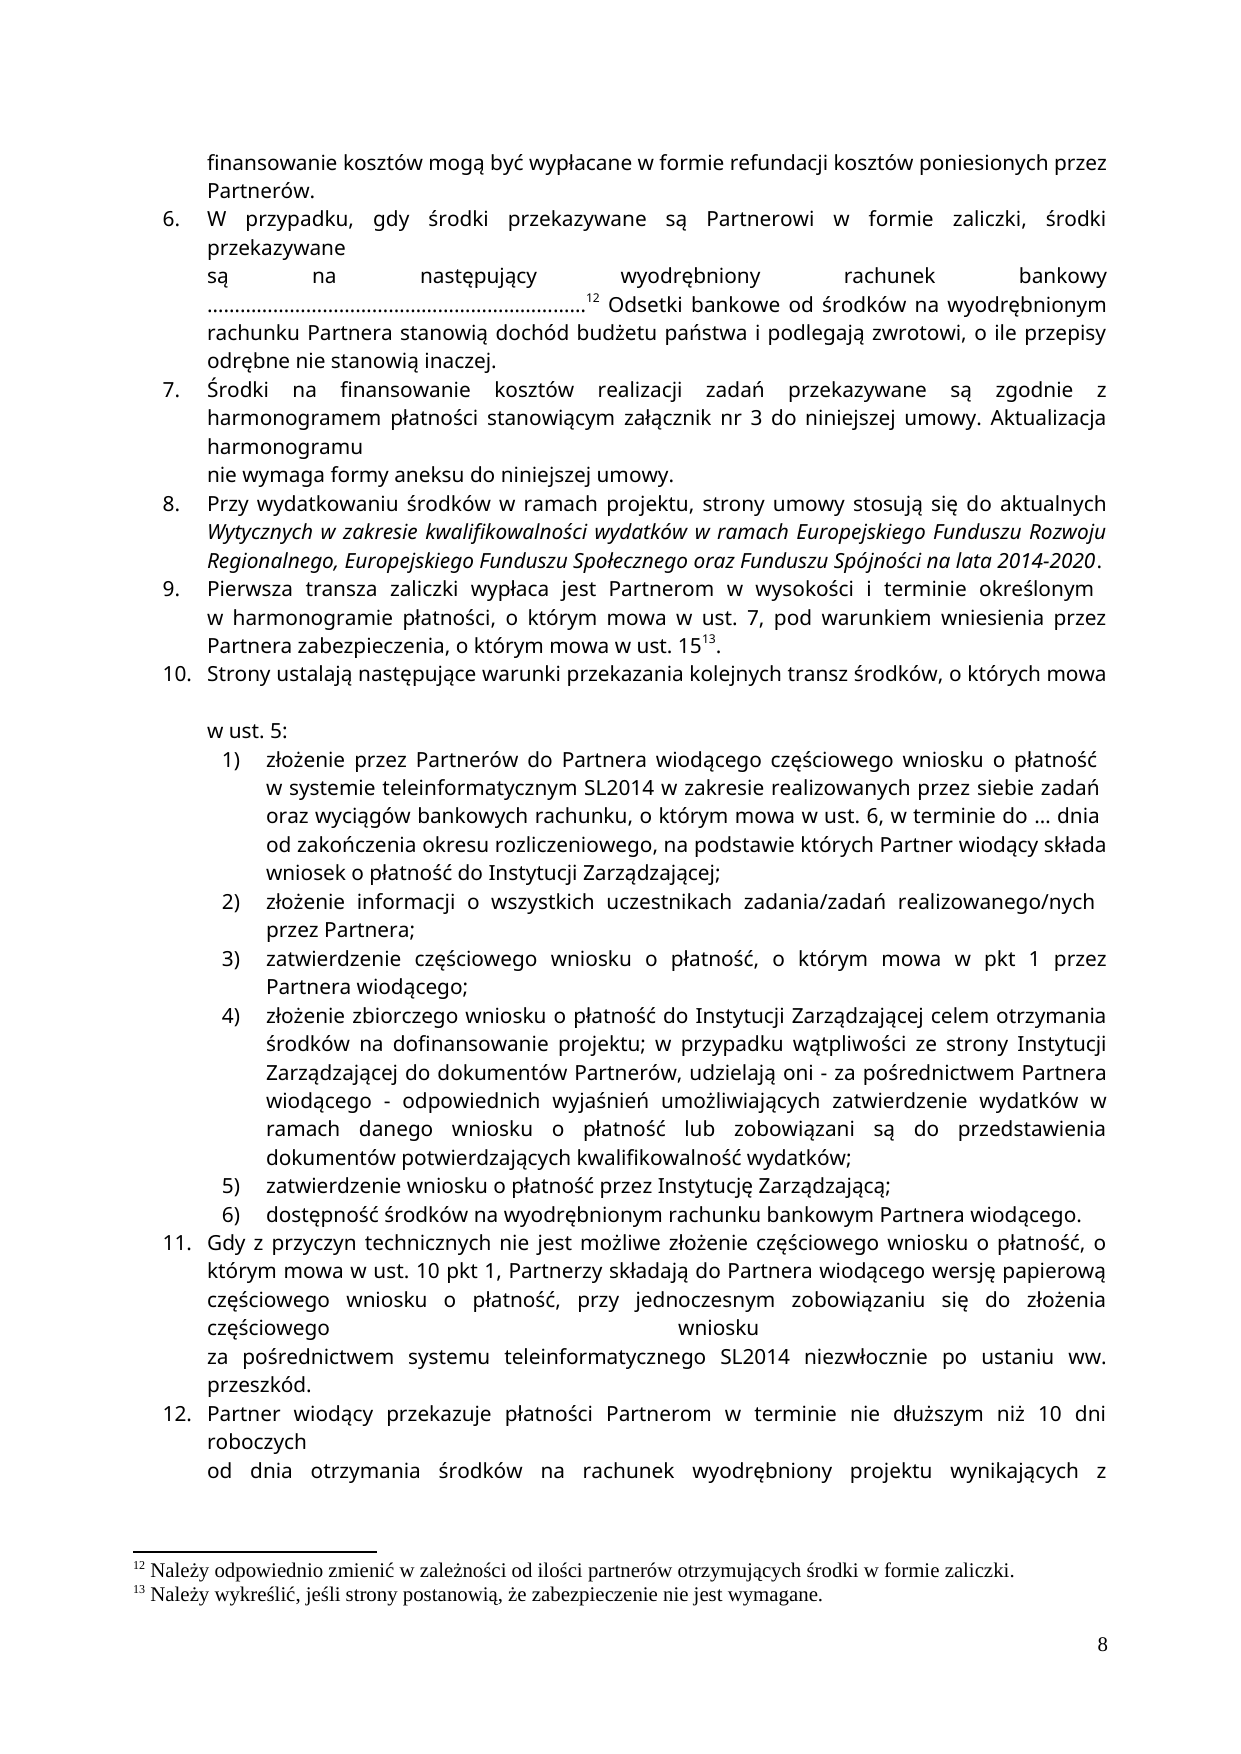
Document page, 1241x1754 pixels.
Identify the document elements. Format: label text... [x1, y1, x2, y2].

list złożenie przez Partnerów do Partnera wiodącego częściowego wniosku o płatność w systemie teleinformatycznym SL2014 w zakresie realizowanych przez siebie zadań oraz wyciągów bankowych rachunku, o którym mowa w ust. 6, w terminie do … dnia od zakończenia okresu rozliczeniowego, na podstawie których Partner wiodący składa wniosek o płatność do Instytucji Zarządzającej; [222, 745, 1107, 887]
list dostępność środków na wyodrębnionym rachunku bankowym Partnera wiodącego. [222, 1200, 1107, 1228]
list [162, 148, 1107, 204]
list W przypadku, gdy środki przekazywane są Partnerowi w formie zaliczki, środki przekazywane są na następujący wyodrębniony rachunek bankowy …………………………………………………………… Odsetki bankowe od środków na wyodrębnionym rachunku Partnera stanowią dochód budżetu państwa i podlegają zwrotowi, o ile przepisy odrębne nie stanowią inaczej. [162, 204, 1107, 375]
list Środki na finansowanie kosztów realizacji zadań przekazywane są zgodnie z harmonogramem płatności stanowiącym załącznik nr 3 do niniejszej umowy. Aktualizacja harmonogramu nie wymaga formy aneksu do niniejszej umowy. [162, 375, 1107, 489]
list zatwierdzenie wniosku o płatność przez Instytucję Zarządzającą; [222, 1171, 1107, 1200]
list Przy wydatkowaniu środków w ramach projektu, strony umowy stosują się do aktualnych Wytycznych w zakresie kwalifikowalności wydatków w ramach Europejskiego Funduszu Rozwoju Regionalnego, Europejskiego Funduszu Społecznego oraz Funduszu Spójności na lata 2014-2020. [162, 489, 1107, 574]
list Gdy z przyczyn technicznych nie jest możliwe złożenie częściowego wniosku o płatność, o którym mowa w ust. 10 pkt 1, Partnerzy składają do Partnera wiodącego wersję papierową częściowego wniosku o płatność, przy jednoczesnym zobowiązaniu się do złożenia częściowego wniosku za pośrednictwem systemu teleinformatycznego SL2014 niezwłocznie po ustaniu ww. przeszkód. [162, 1228, 1107, 1399]
list złożenie zbiorczego wniosku o płatność do Instytucji Zarządzającej celem otrzymania środków na dofinansowanie projektu; w przypadku wątpliwości ze strony Instytucji Zarządzającej do dokumentów Partnerów, udzielają oni - za pośrednictwem Partnera wiodącego - odpowiednich wyjaśnień umożliwiających zatwierdzenie wydatków w ramach danego wniosku o płatność lub zobowiązani są do przedstawienia dokumentów potwierdzających kwalifikowalność wydatków; [222, 1001, 1107, 1171]
list Pierwsza transza zaliczki wypłaca jest Partnerom w wysokości i terminie określonym w harmonogramie płatności, o którym mowa w ust. 7, pod warunkiem wniesienia przez Partnera zabezpieczenia, o którym mowa w ust. 15. [162, 574, 1107, 659]
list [162, 1399, 1107, 1484]
list zatwierdzenie częściowego wniosku o płatność, o którym mowa w pkt 1 przez Partnera wiodącego; [222, 944, 1107, 1001]
list złożenie informacji o wszystkich uczestnikach zadania/zadań realizowanego/nych przez Partnera; [222, 887, 1107, 944]
list Strony ustalają następujące warunki przekazania kolejnych transz środków, o których mowa w ust. 5: [162, 659, 1107, 745]
